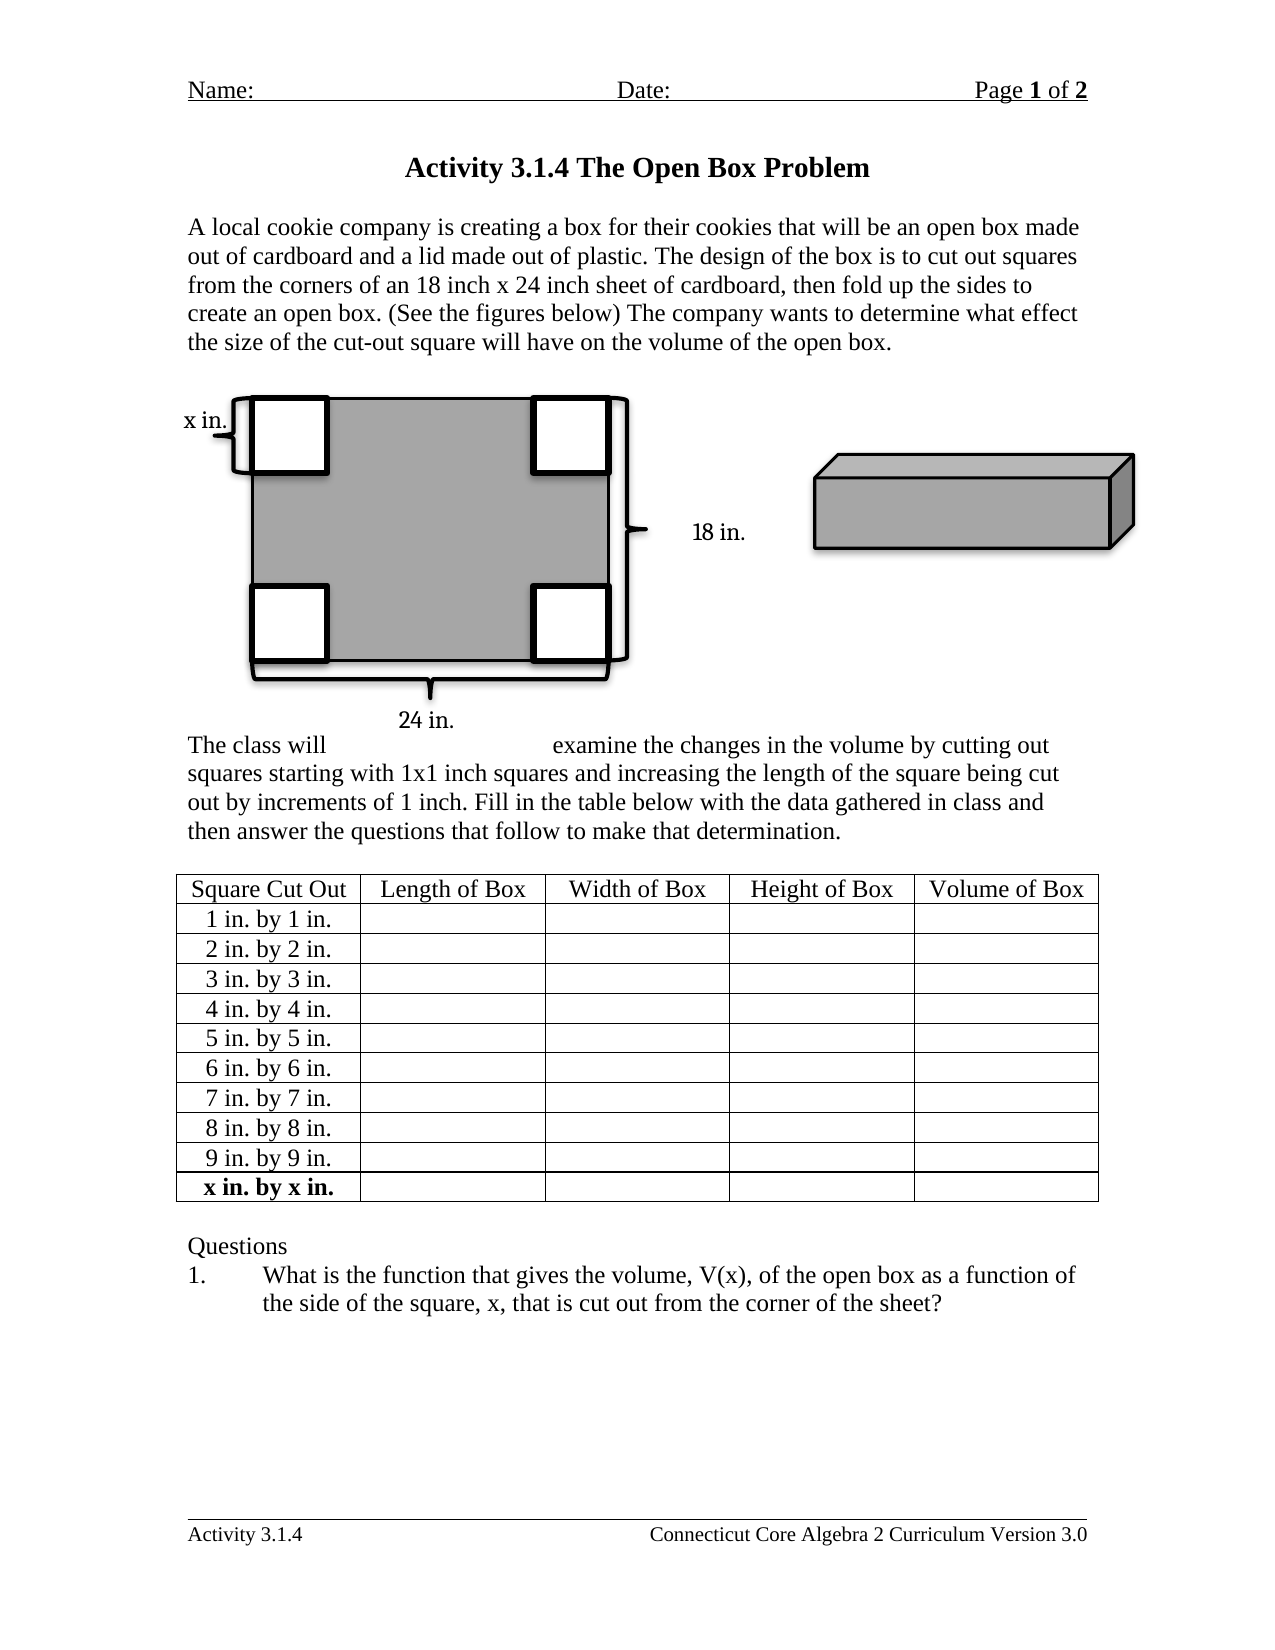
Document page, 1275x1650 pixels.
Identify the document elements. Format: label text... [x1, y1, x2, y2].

table_cell [546, 1173, 729, 1201]
table_cell [361, 1083, 545, 1112]
table_cell 4 in. by 4 in. [177, 994, 360, 1022]
table_cell 8 in. by 8 in. [177, 1113, 360, 1142]
text A local cookie company is creating a box for their cookies that will be an open box made out of cardboard and a lid made out of plastic. The design of the box is to cut out squares from the corners of an 18 inch x 24 inch sheet of cardboard, then fold up the sides to create an open box. (See the figures below) The company wants to determine what effect the size of the cut-out square will have on the volume of the open box. [187, 212, 1087, 356]
table_cell [915, 934, 1098, 963]
table_cell [361, 1024, 545, 1052]
table_cell [730, 1024, 914, 1052]
table_header Square Cut Out [177, 875, 360, 903]
table_cell [915, 1024, 1098, 1052]
table_cell [546, 1024, 729, 1052]
table_cell [915, 904, 1098, 933]
table_cell [361, 1053, 545, 1082]
text The class will examine the changes in the volume by cutting out squares starting with 1x1 inch squares and increasing the length of the square being cut out by increments of 1 inch. Fill in the table below with the data gathered in class and then answer the questions that follow to make that determination. [187, 730, 1087, 845]
table_cell [361, 1113, 545, 1142]
table_cell [546, 1143, 729, 1171]
text Questions [187, 1231, 1087, 1260]
table_cell [546, 934, 729, 963]
table_cell [730, 964, 914, 993]
table_cell [730, 1113, 914, 1142]
table_cell [915, 964, 1098, 993]
table_cell [546, 964, 729, 993]
table_cell [730, 1173, 914, 1201]
table_cell [730, 994, 914, 1022]
table_cell 1 in. by 1 in. [177, 904, 360, 933]
table_cell [546, 1113, 729, 1142]
table_cell 9 in. by 9 in. [177, 1143, 360, 1171]
table_cell [730, 1053, 914, 1082]
table_cell [730, 1083, 914, 1112]
table_cell 3 in. by 3 in. [177, 964, 360, 993]
table_cell [546, 1053, 729, 1082]
table_header Volume of Box [915, 875, 1098, 903]
table_cell [915, 1113, 1098, 1142]
table_header Length of Box [361, 875, 545, 903]
table_header Height of Box [730, 875, 914, 903]
table_cell [915, 1053, 1098, 1082]
table_header Width of Box [546, 875, 729, 903]
table_cell [361, 994, 545, 1022]
text 1. What is the function that gives the volume, V(x), of the open box as a function of the side of the square, x, that is cut out from the corner of the sheet? [187, 1260, 1087, 1317]
table_cell [730, 934, 914, 963]
table_cell 7 in. by 7 in. [177, 1083, 360, 1112]
table_cell [730, 1143, 914, 1171]
table_cell 6 in. by 6 in. [177, 1053, 360, 1082]
table_cell [915, 1173, 1098, 1201]
table_cell 2 in. by 2 in. [177, 934, 360, 963]
table_cell [915, 1143, 1098, 1171]
table_cell [361, 964, 545, 993]
table_cell [361, 1173, 545, 1201]
table_cell 5 in. by 5 in. [177, 1024, 360, 1052]
table_cell x in. by x in. [177, 1173, 360, 1201]
table_cell [915, 1083, 1098, 1112]
table_cell [546, 904, 729, 933]
table_cell [361, 1143, 545, 1171]
table_cell [546, 1083, 729, 1112]
table_cell [361, 904, 545, 933]
text Activity 3.1.4 The Open Box Problem [187, 150, 1087, 183]
table_cell [361, 934, 545, 963]
table_cell [546, 994, 729, 1022]
table_cell [915, 994, 1098, 1022]
table_cell [730, 904, 914, 933]
